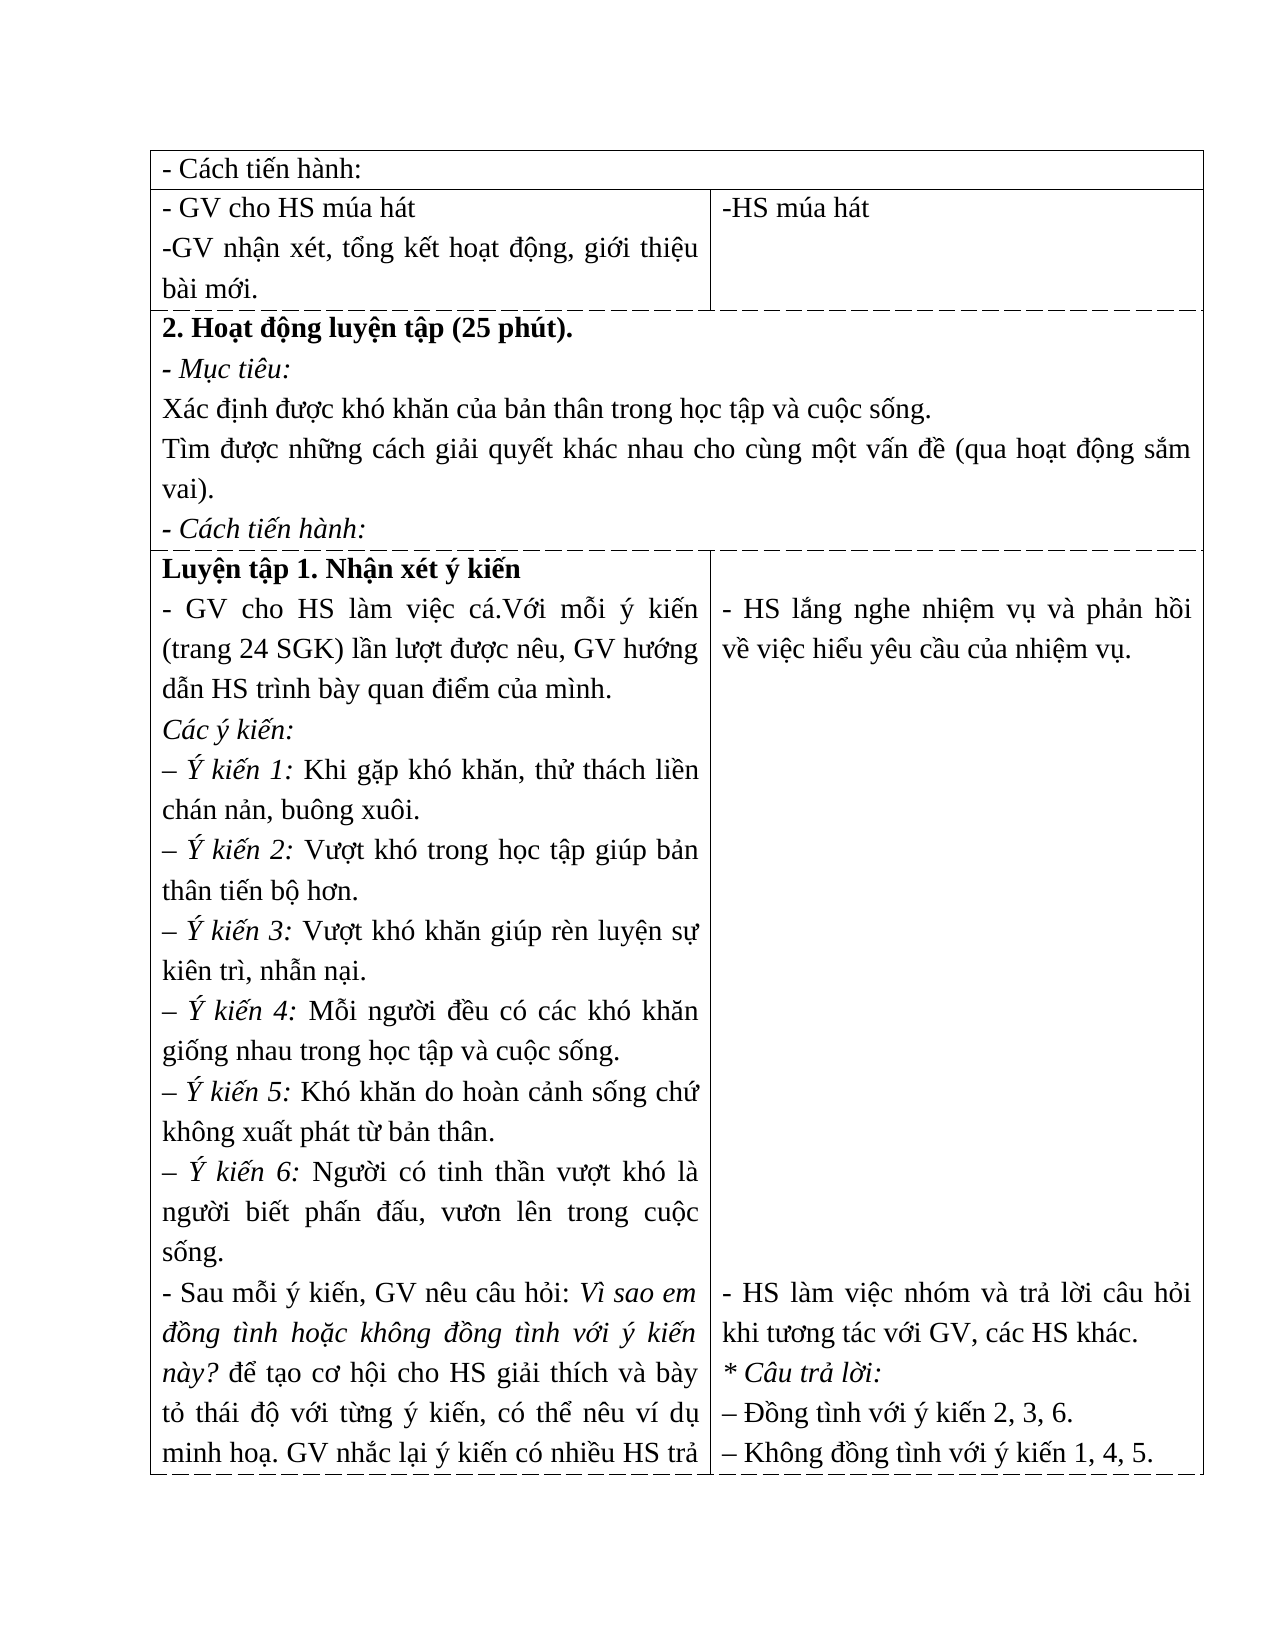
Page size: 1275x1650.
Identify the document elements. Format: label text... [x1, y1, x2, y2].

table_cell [711, 550, 1203, 1474]
table_cell -HS múa hát [711, 190, 1203, 309]
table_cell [151, 550, 710, 1474]
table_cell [151, 151, 1203, 189]
table_cell - GV cho HS múa hát -GV nhận xét, tổng kết hoạt động, giới thiệu bài mới. [151, 190, 710, 309]
table_cell 2. Hoạt động luyện tập (25 phút). - Mục tiêu: Xác định được khó khăn của bản thân trong học tập và cuộc sống. Tìm được những cách giải quyết khác nhau cho cùng một vấn đề (qua hoạt động sắm vai). - Cách tiến hành: [151, 310, 1203, 550]
